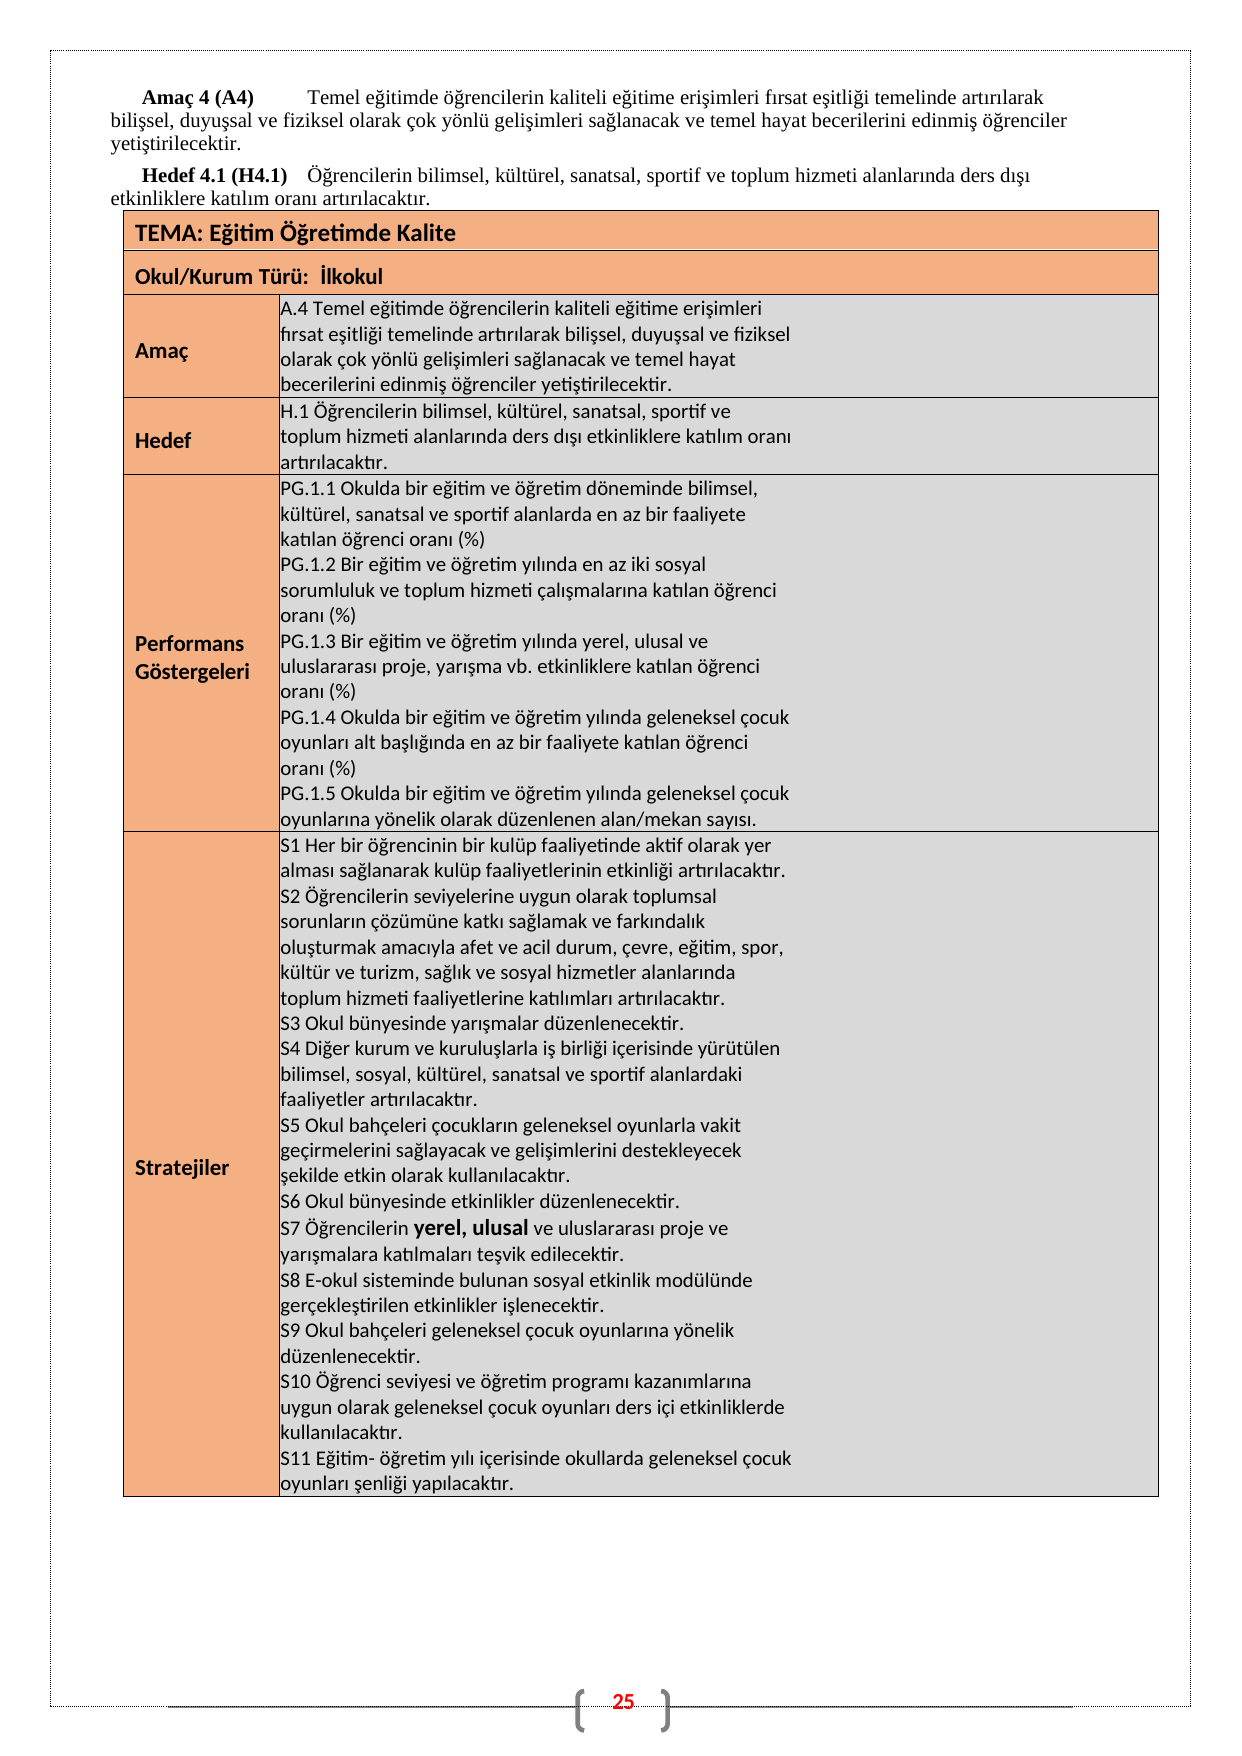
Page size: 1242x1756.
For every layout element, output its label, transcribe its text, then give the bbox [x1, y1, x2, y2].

text 25 [207, 1687, 1040, 1716]
table_cell Okul/Kurum Türü: İlkokul [124, 251, 1158, 294]
table_cell Stratejiler [124, 832, 279, 1496]
text Hedef 4.1 (H4.1) Öğrencilerin bilimsel, kültürel, sanatsal, sportif ve toplum hizmeti alanlarında ders dışı etkinliklere katılım oranı artırılacaktır. [110, 164, 1088, 210]
table_cell PG.1.1 Okulda bir eğitim ve öğretim döneminde bilimsel, kültürel, sanatsal ve sportif alanlarda en az bir faaliyete katılan öğrenci oranı (%) PG.1.2 Bir eğitim ve öğretim yılında en az iki sosyal sorumluluk ve toplum hizmeti çalışmalarına katılan öğrenci oranı (%) PG.1.3 Bir eğitim ve öğretim yılında yerel, ulusal ve uluslararası proje, yarışma vb. etkinliklere katılan öğrenci oranı (%) PG.1.4 Okulda bir eğitim ve öğretim yılında geleneksel çocuk oyunları alt başlığında en az bir faaliyete katılan öğrenci oranı (%) PG.1.5 Okulda bir eğitim ve öğretim yılında geleneksel çocuk oyunlarına yönelik olarak düzenlenen alan/mekan sayısı. [280, 475, 1158, 831]
table_cell Amaç [124, 295, 279, 397]
table_cell Performans Göstergeleri [124, 475, 279, 831]
table_cell S1 Her bir öğrencinin bir kulüp faaliyetinde aktif olarak yer alması sağlanarak kulüp faaliyetlerinin etkinliği artırılacaktır. S2 Öğrencilerin seviyelerine uygun olarak toplumsal sorunların çözümüne katkı sağlamak ve farkındalık oluşturmak amacıyla afet ve acil durum, çevre, eğitim, spor, kültür ve turizm, sağlık ve sosyal hizmetler alanlarında toplum hizmeti faaliyetlerine katılımları artırılacaktır. S3 Okul bünyesinde yarışmalar düzenlenecektir. S4 Diğer kurum ve kuruluşlarla iş birliği içerisinde yürütülen bilimsel, sosyal, kültürel, sanatsal ve sportif alanlardaki faaliyetler artırılacaktır. S5 Okul bahçeleri çocukların geleneksel oyunlarla vakit geçirmelerini sağlayacak ve gelişimlerini destekleyecek şekilde etkin olarak kullanılacaktır. S6 Okul bünyesinde etkinlikler düzenlenecektir. S7 Öğrencilerin yerel, ulusal ve uluslararası proje ve yarışmalara katılmaları teşvik edilecektir. S8 E-okul sisteminde bulunan sosyal etkinlik modülünde gerçekleştirilen etkinlikler işlenecektir. S9 Okul bahçeleri geleneksel çocuk oyunlarına yönelik düzenlenecektir. S10 Öğrenci seviyesi ve öğretim programı kazanımlarına uygun olarak geleneksel çocuk oyunları ders içi etkinliklerde kullanılacaktır. S11 Eğitim- öğretim yılı içerisinde okullarda geleneksel çocuk oyunları şenliği yapılacaktır. [280, 832, 1158, 1496]
table_cell A.4 Temel eğitimde öğrencilerin kaliteli eğitime erişimleri fırsat eşitliği temelinde artırılarak bilişsel, duyuşsal ve fiziksel olarak çok yönlü gelişimleri sağlanacak ve temel hayat becerilerini edinmiş öğrenciler yetiştirilecektir. [280, 295, 1158, 397]
text Amaç 4 (A4) Temel eğitimde öğrencilerin kaliteli eğitime erişimleri fırsat eşitliği temelinde artırılarak bilişsel, duyuşsal ve fiziksel olarak çok yönlü gelişimleri sağlanacak ve temel hayat becerilerini edinmiş öğrenciler yetiştirilecektir. [110, 86, 1088, 155]
table_cell Hedef [124, 398, 279, 474]
table_cell H.1 Öğrencilerin bilimsel, kültürel, sanatsal, sportif ve toplum hizmeti alanlarında ders dışı etkinliklere katılım oranı artırılacaktır. [280, 398, 1158, 474]
table_header TEMA: Eğitim Öğretimde Kalite [124, 211, 1158, 249]
